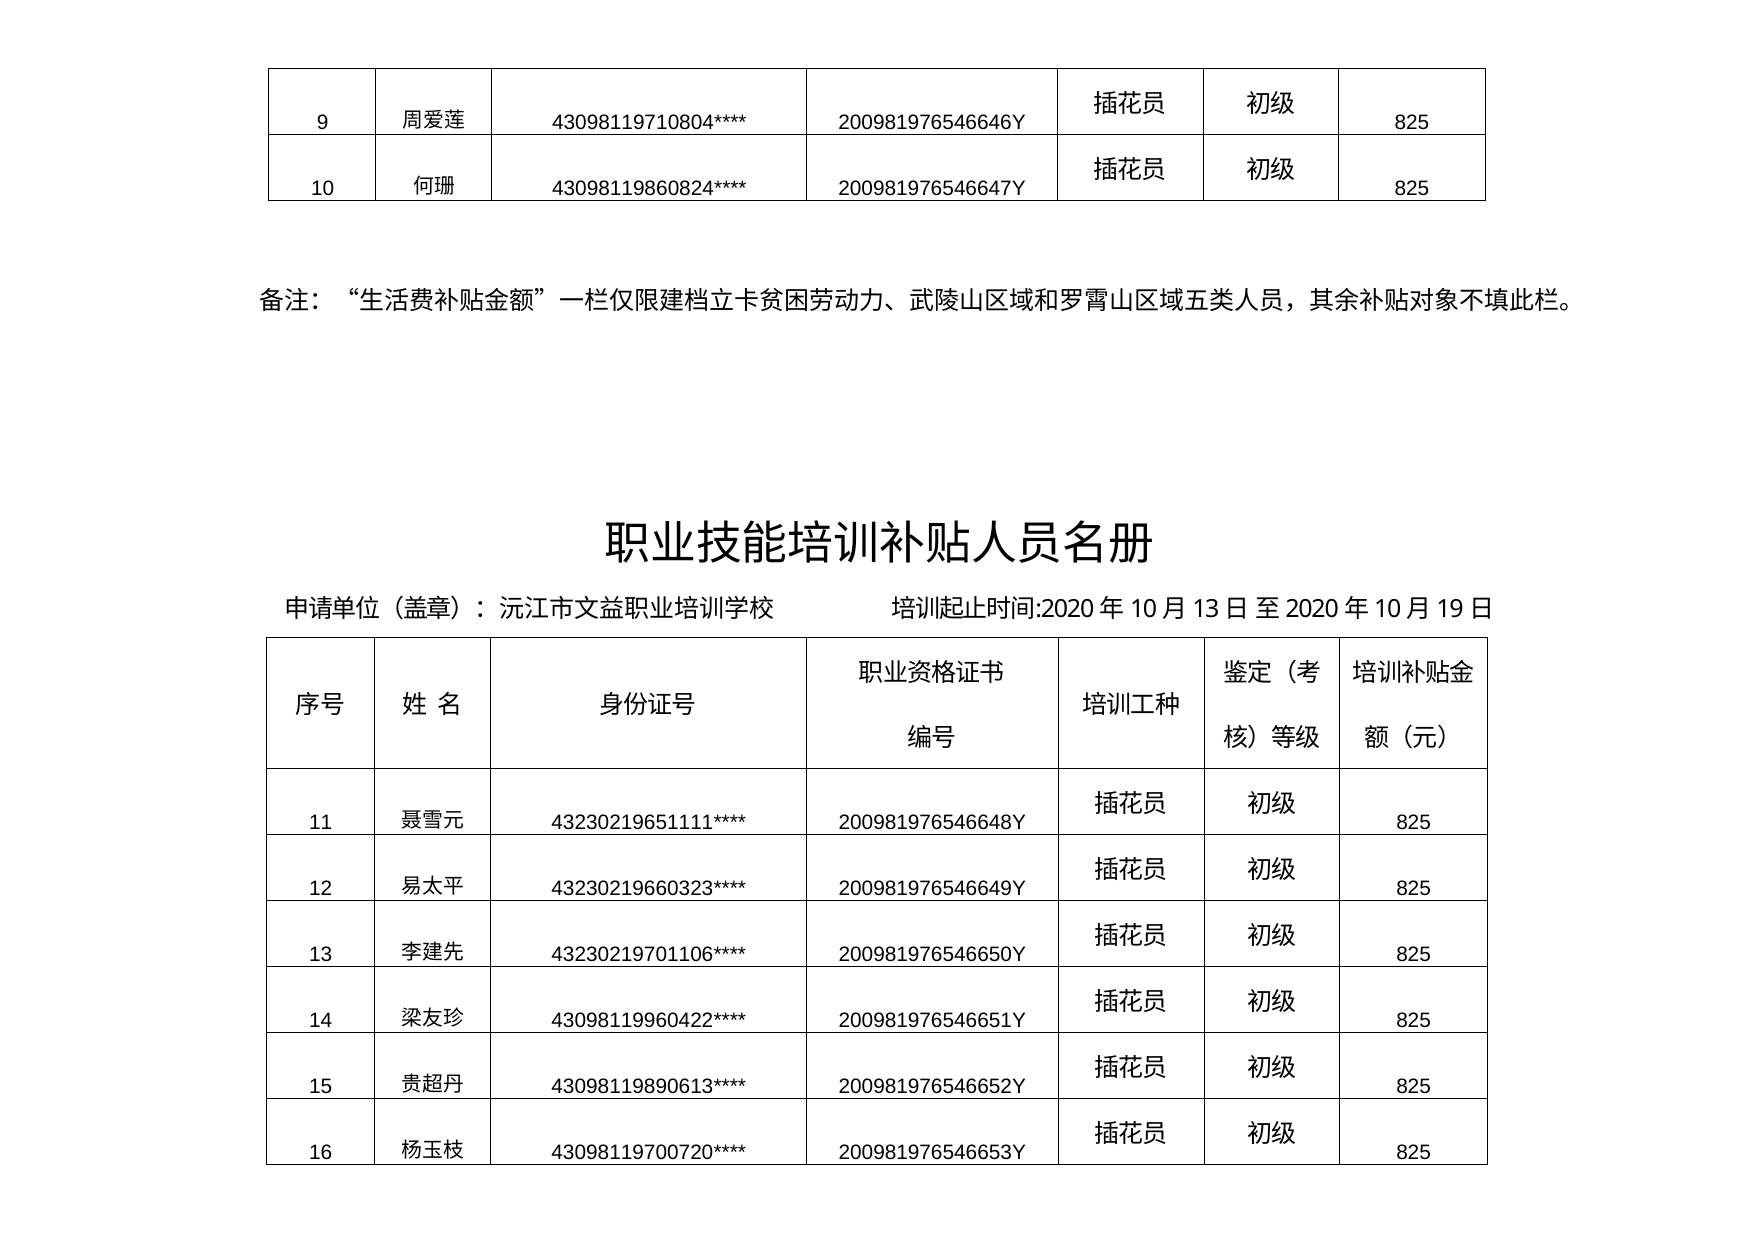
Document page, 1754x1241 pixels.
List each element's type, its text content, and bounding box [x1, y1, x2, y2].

table_header 鉴定（考核）等级 [1205, 638, 1339, 768]
table_cell 43230219701106**** [491, 901, 806, 966]
table_cell 10 [269, 135, 375, 200]
table_cell 43098119700720**** [491, 1099, 806, 1164]
table_cell 初级 [1205, 1033, 1339, 1098]
table_cell 43230219651111**** [491, 769, 806, 834]
table_cell 易太平 [375, 835, 490, 900]
table_cell 插花员 [1059, 1033, 1204, 1098]
table_cell 825 [1339, 135, 1485, 200]
table_cell 825 [1340, 901, 1487, 966]
table_cell 200981976546651Y [807, 967, 1058, 1032]
table_cell 200981976546646Y [807, 69, 1057, 134]
text 职业技能培训补贴人员名册 [51, 512, 1695, 571]
table_cell 插花员 [1058, 69, 1203, 134]
table_cell 初级 [1205, 835, 1339, 900]
table_cell 825 [1339, 69, 1485, 134]
table_cell 插花员 [1058, 135, 1203, 200]
table_header 身份证号 [491, 638, 806, 768]
table_cell 11 [267, 769, 374, 834]
table_cell 200981976546647Y [807, 135, 1057, 200]
table_cell 15 [267, 1033, 374, 1098]
table_header 姓 名 [375, 638, 490, 768]
table_cell 200981976546650Y [807, 901, 1058, 966]
table_cell 初级 [1205, 1099, 1339, 1164]
table_cell 825 [1340, 1033, 1487, 1098]
table_cell 14 [267, 967, 374, 1032]
table_cell 初级 [1205, 967, 1339, 1032]
table_cell 杨玉枝 [375, 1099, 490, 1164]
table_cell 李建先 [375, 901, 490, 966]
table_cell 43098119890613**** [491, 1033, 806, 1098]
table_cell 43230219660323**** [491, 835, 806, 900]
table_header 职业资格证书 编号 [807, 638, 1058, 768]
table_cell 插花员 [1059, 967, 1204, 1032]
table_cell 825 [1340, 1099, 1487, 1164]
table_header 序号 [267, 638, 374, 768]
table_cell 16 [267, 1099, 374, 1164]
table_cell 初级 [1205, 769, 1339, 834]
table_cell 插花员 [1059, 835, 1204, 900]
table_cell 9 [269, 69, 375, 134]
table_cell 贵超丹 [375, 1033, 490, 1098]
table_cell 初级 [1205, 901, 1339, 966]
table_header 培训工种 [1059, 638, 1204, 768]
table_cell 周爱莲 [376, 69, 491, 134]
table_cell 初级 [1204, 69, 1338, 134]
table_cell 12 [267, 835, 374, 900]
table_cell 插花员 [1059, 901, 1204, 966]
text 备注：“生活费补贴金额”一栏仅限建档立卡贫困劳动力、武陵山区域和罗霄山区域五类人员，其余补贴对象不填此栏。 [59, 266, 1695, 331]
table_cell 43098119960422**** [491, 967, 806, 1032]
table_cell 825 [1340, 967, 1487, 1032]
table_cell 43098119860824**** [492, 135, 806, 200]
table_cell 插花员 [1059, 769, 1204, 834]
table_cell 200981976546653Y [807, 1099, 1058, 1164]
table_cell 插花员 [1059, 1099, 1204, 1164]
table_cell 梁友珍 [375, 967, 490, 1032]
table_header 培训补贴金额（元） [1340, 638, 1487, 768]
table_cell 聂雪元 [375, 769, 490, 834]
table_cell 何珊 [376, 135, 491, 200]
table_cell 13 [267, 901, 374, 966]
table_cell 825 [1340, 835, 1487, 900]
table_cell 200981976546652Y [807, 1033, 1058, 1098]
table_cell 200981976546649Y [807, 835, 1058, 900]
text 申请单位（盖章）：沅江市文益职业培训学校 培训起止时间:2020年 10月13日 至2020 年10月19 日 [59, 571, 1695, 629]
table_cell 43098119710804**** [492, 69, 806, 134]
table_cell 初级 [1204, 135, 1338, 200]
table_cell 825 [1340, 769, 1487, 834]
table_cell 200981976546648Y [807, 769, 1058, 834]
